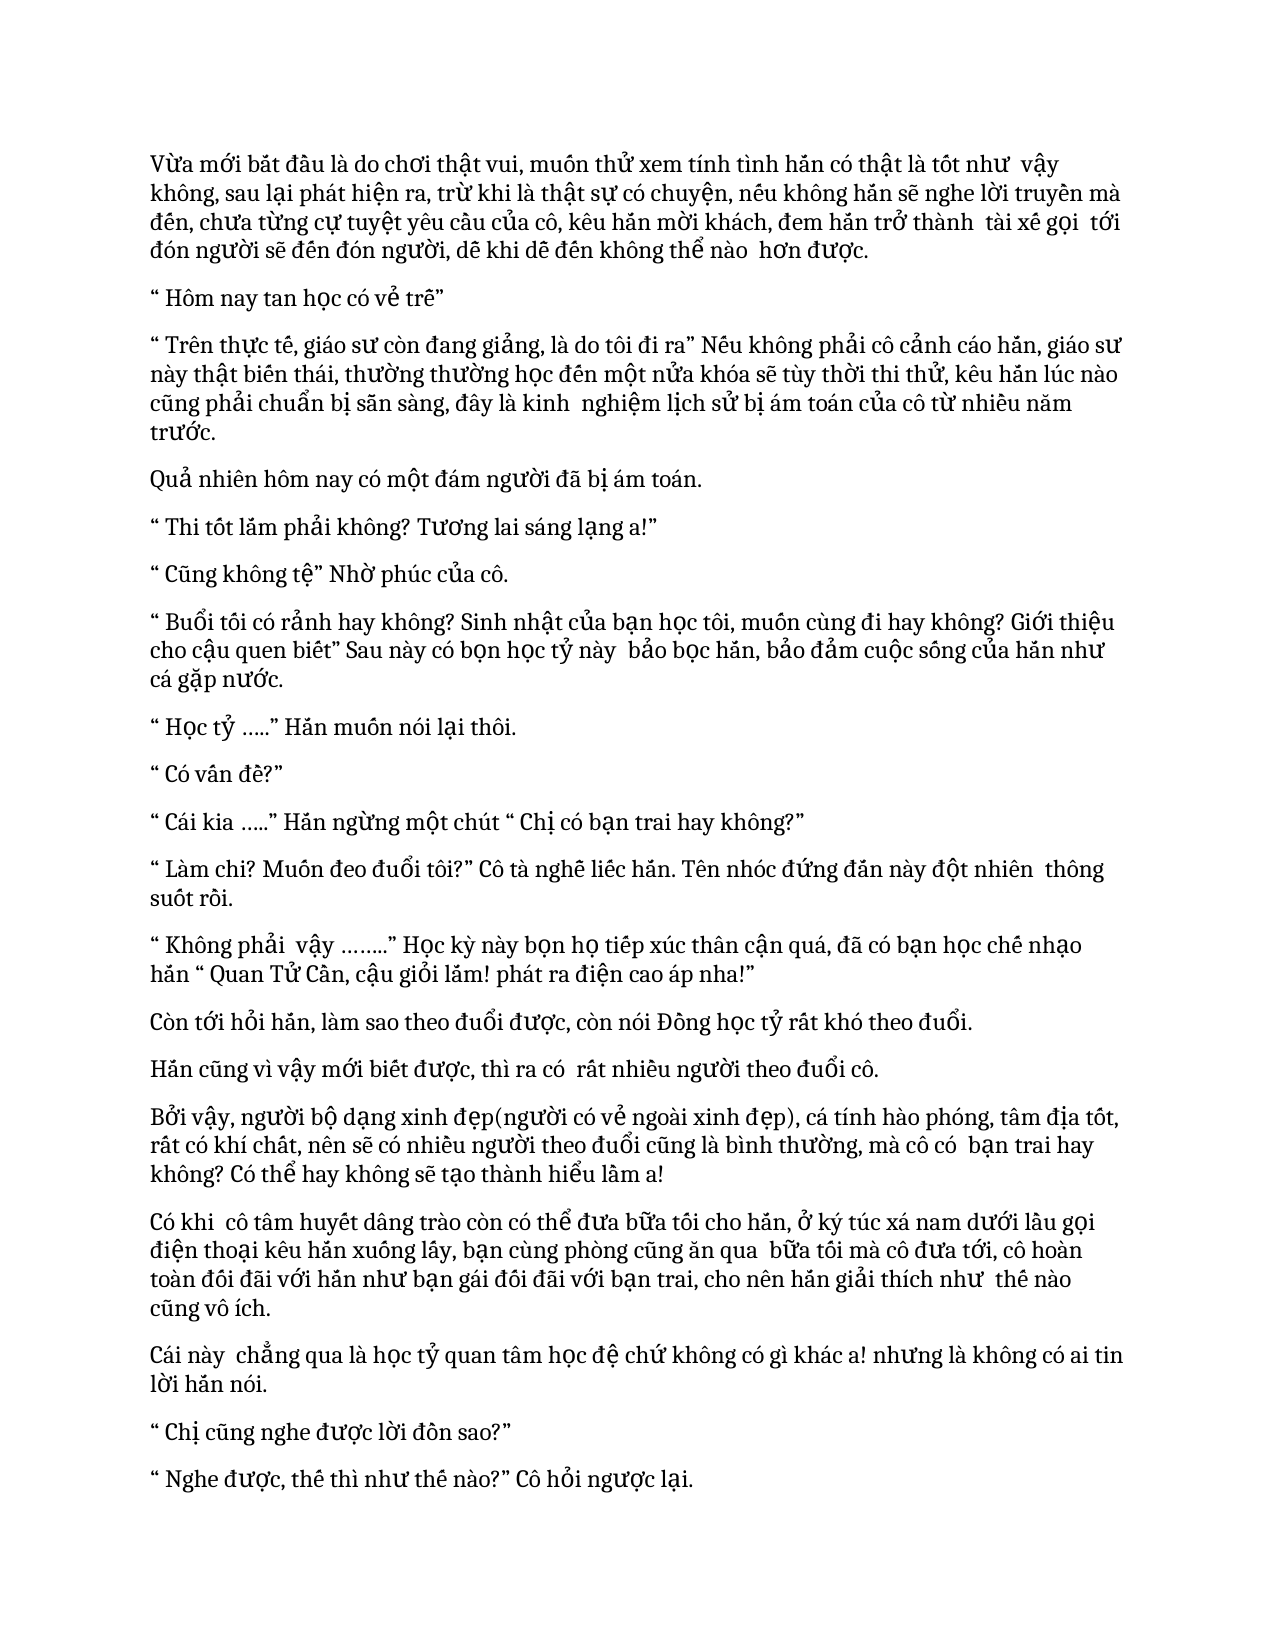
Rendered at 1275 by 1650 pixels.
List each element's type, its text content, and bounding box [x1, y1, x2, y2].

text “ Có vấn đề?” [150, 760, 1125, 789]
text “ Cũng không tệ” Nhờ phúc của cô. [150, 560, 1125, 589]
text Quả nhiên hôm nay có một đám người đã bị ám toán. [150, 465, 1125, 494]
text “ Chị cũng nghe được lời đồn sao?” [150, 1417, 1125, 1446]
text Có khi cô tâm huyết dâng trào còn có thể đưa bữa tối cho hắn, ở ký túc xá nam dưới lầu gọi điện thoại kêu hắn xuống lấy, bạn cùng phòng cũng ăn qua bữa tối mà cô đưa tới, cô hoàn toàn đối đãi với hắn như bạn gái đối đãi với bạn trai, cho nên hắn giải thích như thế nào cũng vô ích. [150, 1207, 1125, 1322]
text “ Nghe được, thế thì như thế nào?” Cô hỏi ngược lại. [150, 1465, 1125, 1494]
text Hắn cũng vì vậy mới biết được, thì ra có rất nhiều người theo đuổi cô. [150, 1055, 1125, 1084]
text “ Trên thực tế, giáo sư còn đang giảng, là do tôi đi ra” Nếu không phải cô cảnh cáo hắn, giáo sư này thật biến thái, thường thường học đến một nửa khóa sẽ tùy thời thi thử, kêu hắn lúc nào cũng phải chuẩn bị sẵn sàng, đây là kinh nghiệm lịch sử bị ám toán của cô từ nhiều năm trước. [150, 331, 1125, 446]
text “ Buổi tối có rảnh hay không? Sinh nhật của bạn học tôi, muốn cùng đi hay không? Giới thiệu cho cậu quen biết” Sau này có bọn học tỷ này bảo bọc hắn, bảo đảm cuộc sống của hắn như cá gặp nước. [150, 607, 1125, 694]
text Còn tới hỏi hắn, làm sao theo đuổi được, còn nói Đồng học tỷ rất khó theo đuổi. [150, 1007, 1125, 1036]
text Vừa mới bắt đầu là do chơi thật vui, muốn thử xem tính tình hắn có thật là tốt như vậy không, sau lại phát hiện ra, trừ khi là thật sự có chuyện, nếu không hắn sẽ nghe lời truyền mà đến, chưa từng cự tuyệt yêu cầu của cô, kêu hắn mời khách, đem hắn trở thành tài xế gọi tới đón người sẽ đến đón người, dễ khi dễ đến không thể nào hơn được. [150, 150, 1125, 265]
text “ Cái kia …..” Hắn ngừng một chút “ Chị có bạn trai hay không?” [150, 807, 1125, 836]
text “ Học tỷ …..” Hắn muốn nói lại thôi. [150, 712, 1125, 741]
text “ Hôm nay tan học có vẻ trễ” [150, 284, 1125, 312]
text Bởi vậy, người bộ dạng xinh đẹp(người có vẻ ngoài xinh đẹp), cá tính hào phóng, tâm địa tốt, rất có khí chất, nên sẽ có nhiều người theo đuổi cũng là bình thường, mà cô có bạn trai hay không? Có thể hay không sẽ tạo thành hiểu lầm a! [150, 1102, 1125, 1189]
text Cái này chẳng qua là học tỷ quan tâm học đệ chứ không có gì khác a! nhưng là không có ai tin lời hắn nói. [150, 1341, 1125, 1399]
text “ Thi tốt lắm phải không? Tương lai sáng lạng a!” [150, 512, 1125, 541]
text “ Không phải vậy ……..” Học kỳ này bọn họ tiếp xúc thân cận quá, đã có bạn học chế nhạo hắn “ Quan Tử Cần, cậu giỏi lắm! phát ra điện cao áp nha!” [150, 931, 1125, 989]
text “ Làm chi? Muốn đeo đuổi tôi?” Cô tà nghễ liếc hắn. Tên nhóc đứng đắn này đột nhiên thông suốt rồi. [150, 855, 1125, 912]
